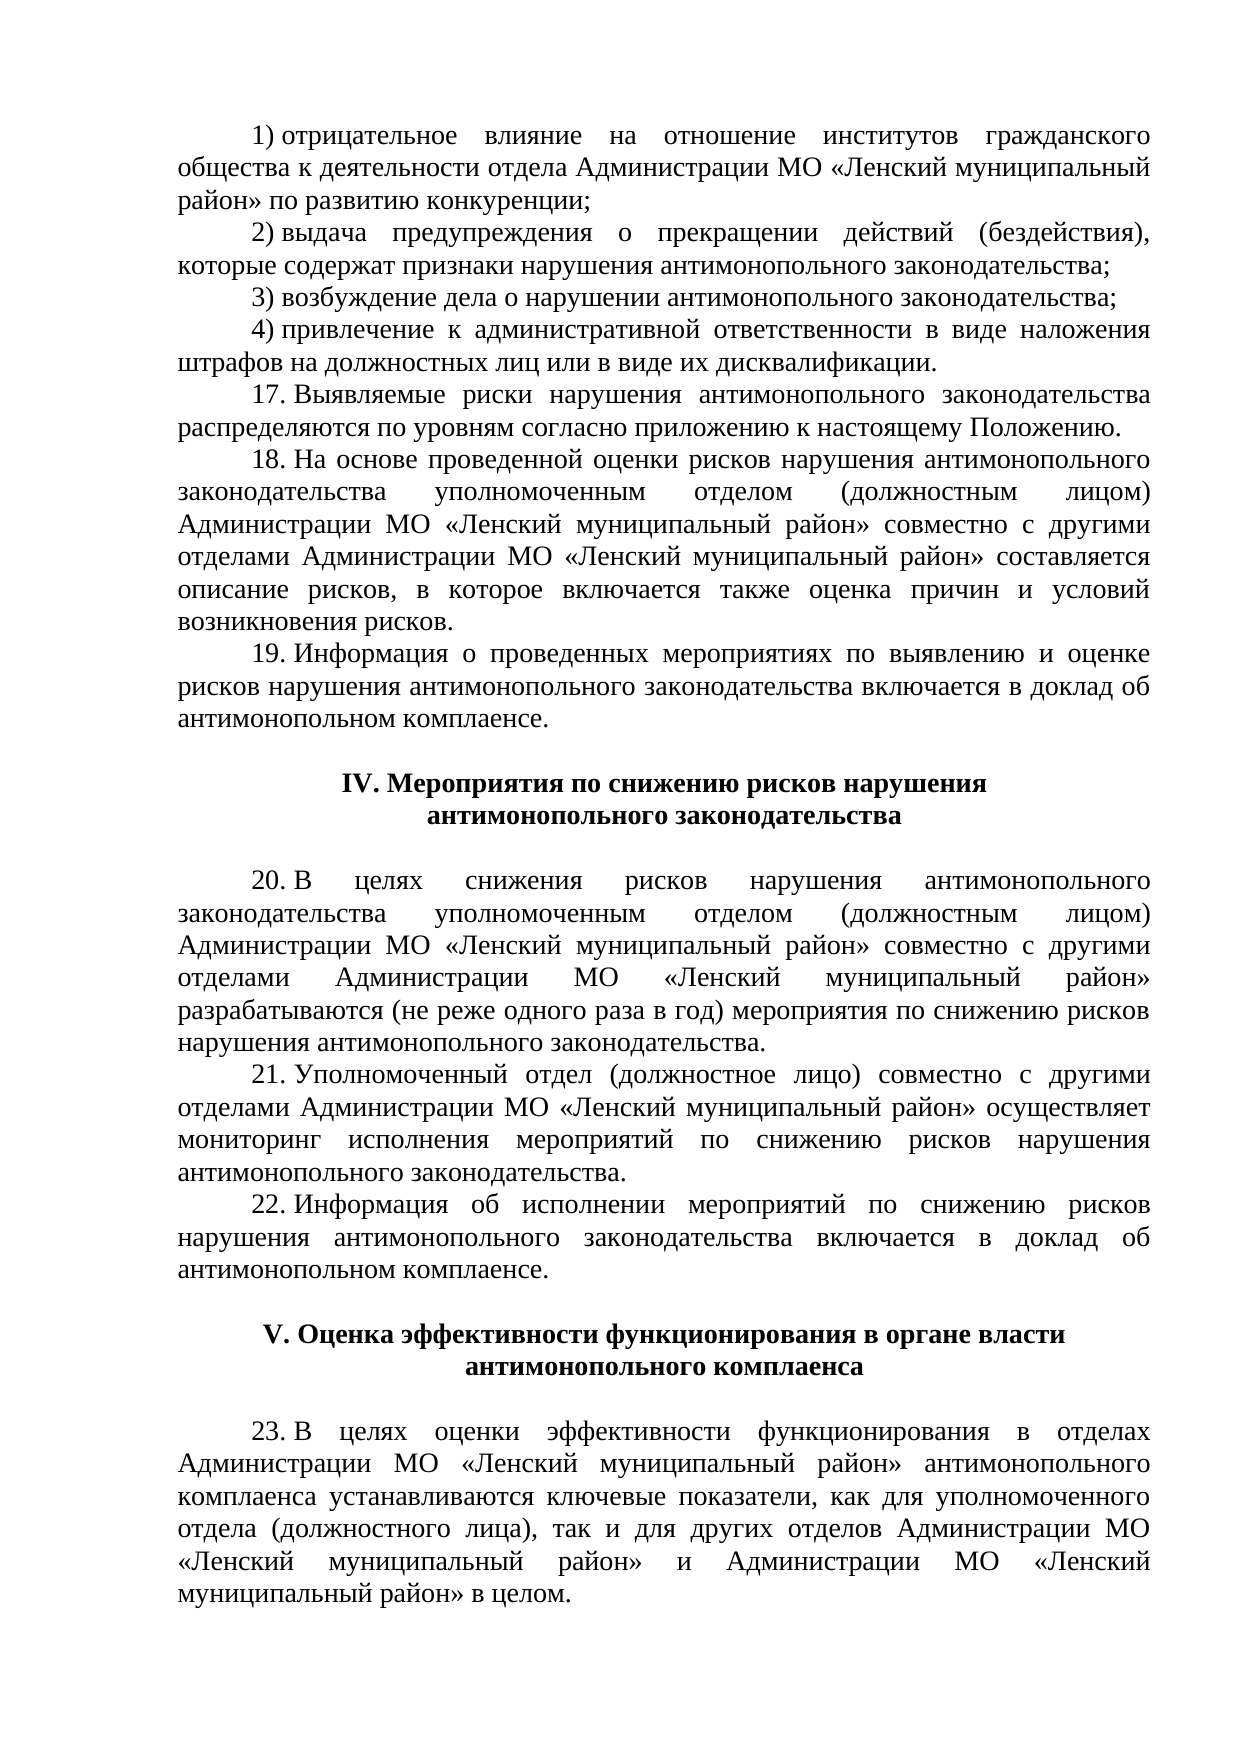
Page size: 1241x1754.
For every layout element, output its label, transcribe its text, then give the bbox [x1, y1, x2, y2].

list В целях оценки эффективности функционирования в отделах Администрации МО «Ленский муниципальный район» антимонопольного комплаенса устанавливаются ключевые показатели, как для уполномоченного отдела (должностного лица), так и для других отделов Администрации МО «Ленский муниципальный район» и Администрации МО «Ленский муниципальный район» в целом. [177, 1414, 1152, 1608]
list В целях снижения рисков нарушения антимонопольного законодательства уполномоченным отделом (должностным лицом) Администрации МО «Ленский муниципальный район» совместно с другими отделами Администрации МО «Ленский муниципальный район» разрабатываются (не реже одного раза в год) мероприятия по снижению рисков нарушения антимонопольного законодательства. [177, 863, 1152, 1058]
text антимонопольного законодательства [177, 798, 1152, 831]
list Информация о проведенных мероприятиях по выявлению и оценке рисков нарушения антимонопольного законодательства включается в доклад об антимонопольном комплаенсе. [177, 636, 1152, 734]
list привлечение к административной ответственности в виде наложения штрафов на должностных лиц или в виде их дисквалификации. [177, 312, 1152, 377]
text V. Оценка эффективности функционирования в органе власти антимонопольного комплаенса [177, 1317, 1152, 1382]
list выдача предупреждения о прекращении действий (бездействия), которые содержат признаки нарушения антимонопольного законодательства; [177, 215, 1152, 280]
list отрицательное влияние на отношение институтов гражданского общества к деятельности отдела Администрации МО «Ленский муниципальный район» по развитию конкуренции; [177, 118, 1152, 215]
text IV. Мероприятия по снижению рисков нарушения [177, 766, 1152, 798]
list Информация об исполнении мероприятий по снижению рисков нарушения антимонопольного законодательства включается в доклад об антимонопольном комплаенсе. [177, 1187, 1152, 1284]
list Выявляемые риски нарушения антимонопольного законодательства распределяются по уровням согласно приложению к настоящему Положению. [177, 377, 1152, 442]
list возбуждение дела о нарушении антимонопольного законодательства; [177, 280, 1152, 312]
list Уполномоченный отдел (должностное лицо) совместно с другими отделами Администрации МО «Ленский муниципальный район» осуществляет мониторинг исполнения мероприятий по снижению рисков нарушения антимонопольного законодательства. [177, 1058, 1152, 1187]
list На основе проведенной оценки рисков нарушения антимонопольного законодательства уполномоченным отделом (должностным лицом) Администрации МО «Ленский муниципальный район» совместно с другими отделами Администрации МО «Ленский муниципальный район» составляется описание рисков, в которое включается также оценка причин и условий возникновения рисков. [177, 442, 1152, 636]
